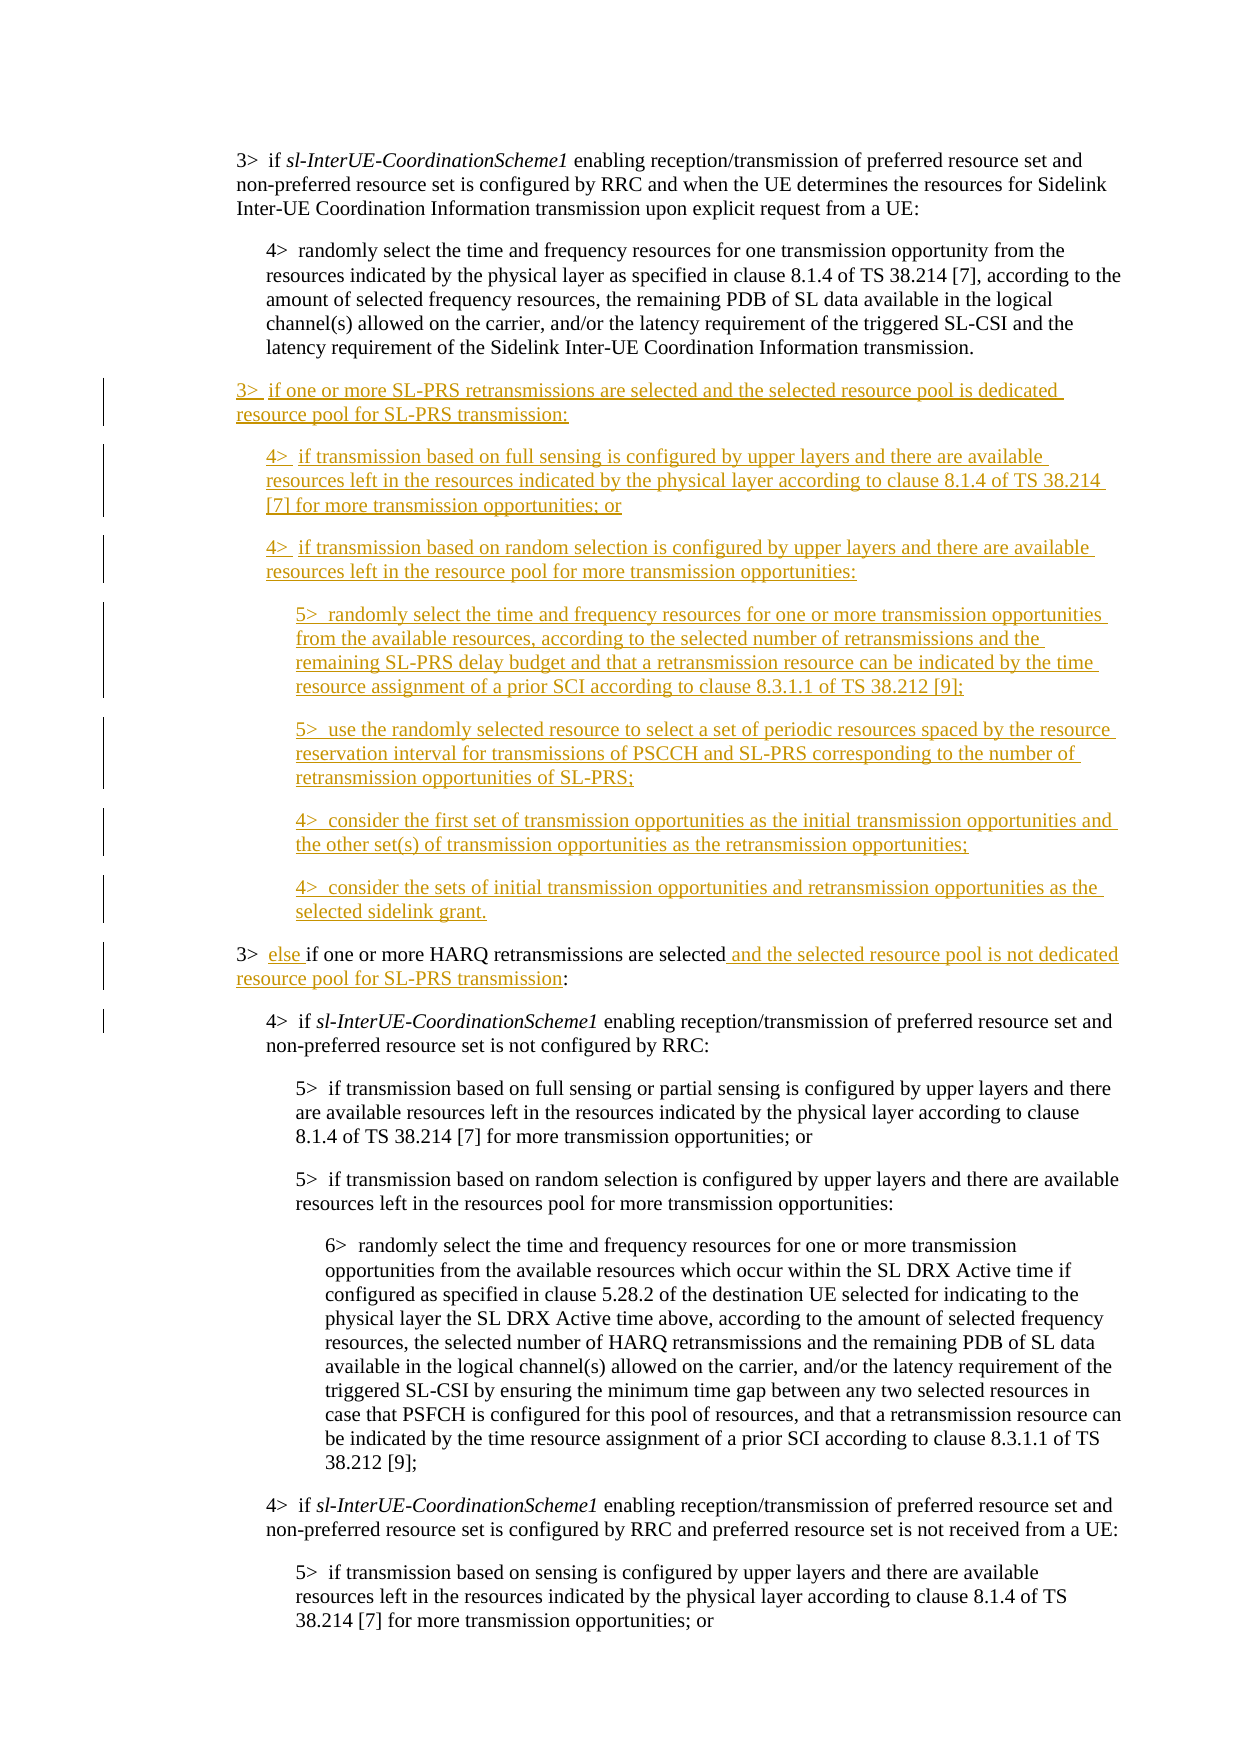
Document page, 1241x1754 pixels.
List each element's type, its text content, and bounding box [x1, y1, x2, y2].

text 5> if transmission based on sensing is configured by upper layers and there are available resources left in the resources indicated by the physical layer according to clause 8.1.4 of TS 38.214 [7] for more transmission opportunities; or [295, 1560, 1122, 1632]
text 6> randomly select the time and frequency resources for one or more transmission opportunities from the available resources which occur within the SL DRX Active time if configured as specified in clause 5.28.2 of the destination UE selected for indicating to the physical layer the SL DRX Active time above, according to the amount of selected frequency resources, the selected number of HARQ retransmissions and the remaining PDB of SL data available in the logical channel(s) allowed on the carrier, and/or the latency requirement of the triggered SL-CSI by ensuring the minimum time gap between any two selected resources in case that PSFCH is configured for this pool of resources, and that a retransmission resource can be indicated by the time resource assignment of a prior SCI according to clause 8.3.1.1 of TS 38.212 [9]; [325, 1233, 1122, 1474]
text 3> if sl-InterUE-CoordinationScheme1 enabling reception/transmission of preferred resource set and non-preferred resource set is configured by RRC and when the UE determines the resources for Sidelink Inter-UE Coordination Information transmission upon explicit request from a UE: [236, 147, 1122, 220]
text 5> if transmission based on random selection is configured by upper layers and there are available resources left in the resources pool for more transmission opportunities: [295, 1167, 1122, 1215]
text 4> if sl-InterUE-CoordinationScheme1 enabling reception/transmission of preferred resource set and non-preferred resource set is configured by RRC and preferred resource set is not received from a UE: [266, 1493, 1122, 1541]
text 3> if one or more HARQ retransmissions are selected: [236, 942, 1122, 990]
text 5> if transmission based on full sensing or partial sensing is configured by upper layers and there are available resources left in the resources indicated by the physical layer according to clause 8.1.4 of TS 38.214 [7] for more transmission opportunities; or [295, 1076, 1122, 1148]
text 4> randomly select the time and frequency resources for one transmission opportunity from the resources indicated by the physical layer as specified in clause 8.1.4 of TS 38.214 [7], according to the amount of selected frequency resources, the remaining PDB of SL data available in the logical channel(s) allowed on the carrier, and/or the latency requirement of the triggered SL-CSI and the latency requirement of the Sidelink Inter-UE Coordination Information transmission. [266, 238, 1122, 359]
text 4> if sl-InterUE-CoordinationScheme1 enabling reception/transmission of preferred resource set and non-preferred resource set is not configured by RRC: [266, 1009, 1122, 1057]
